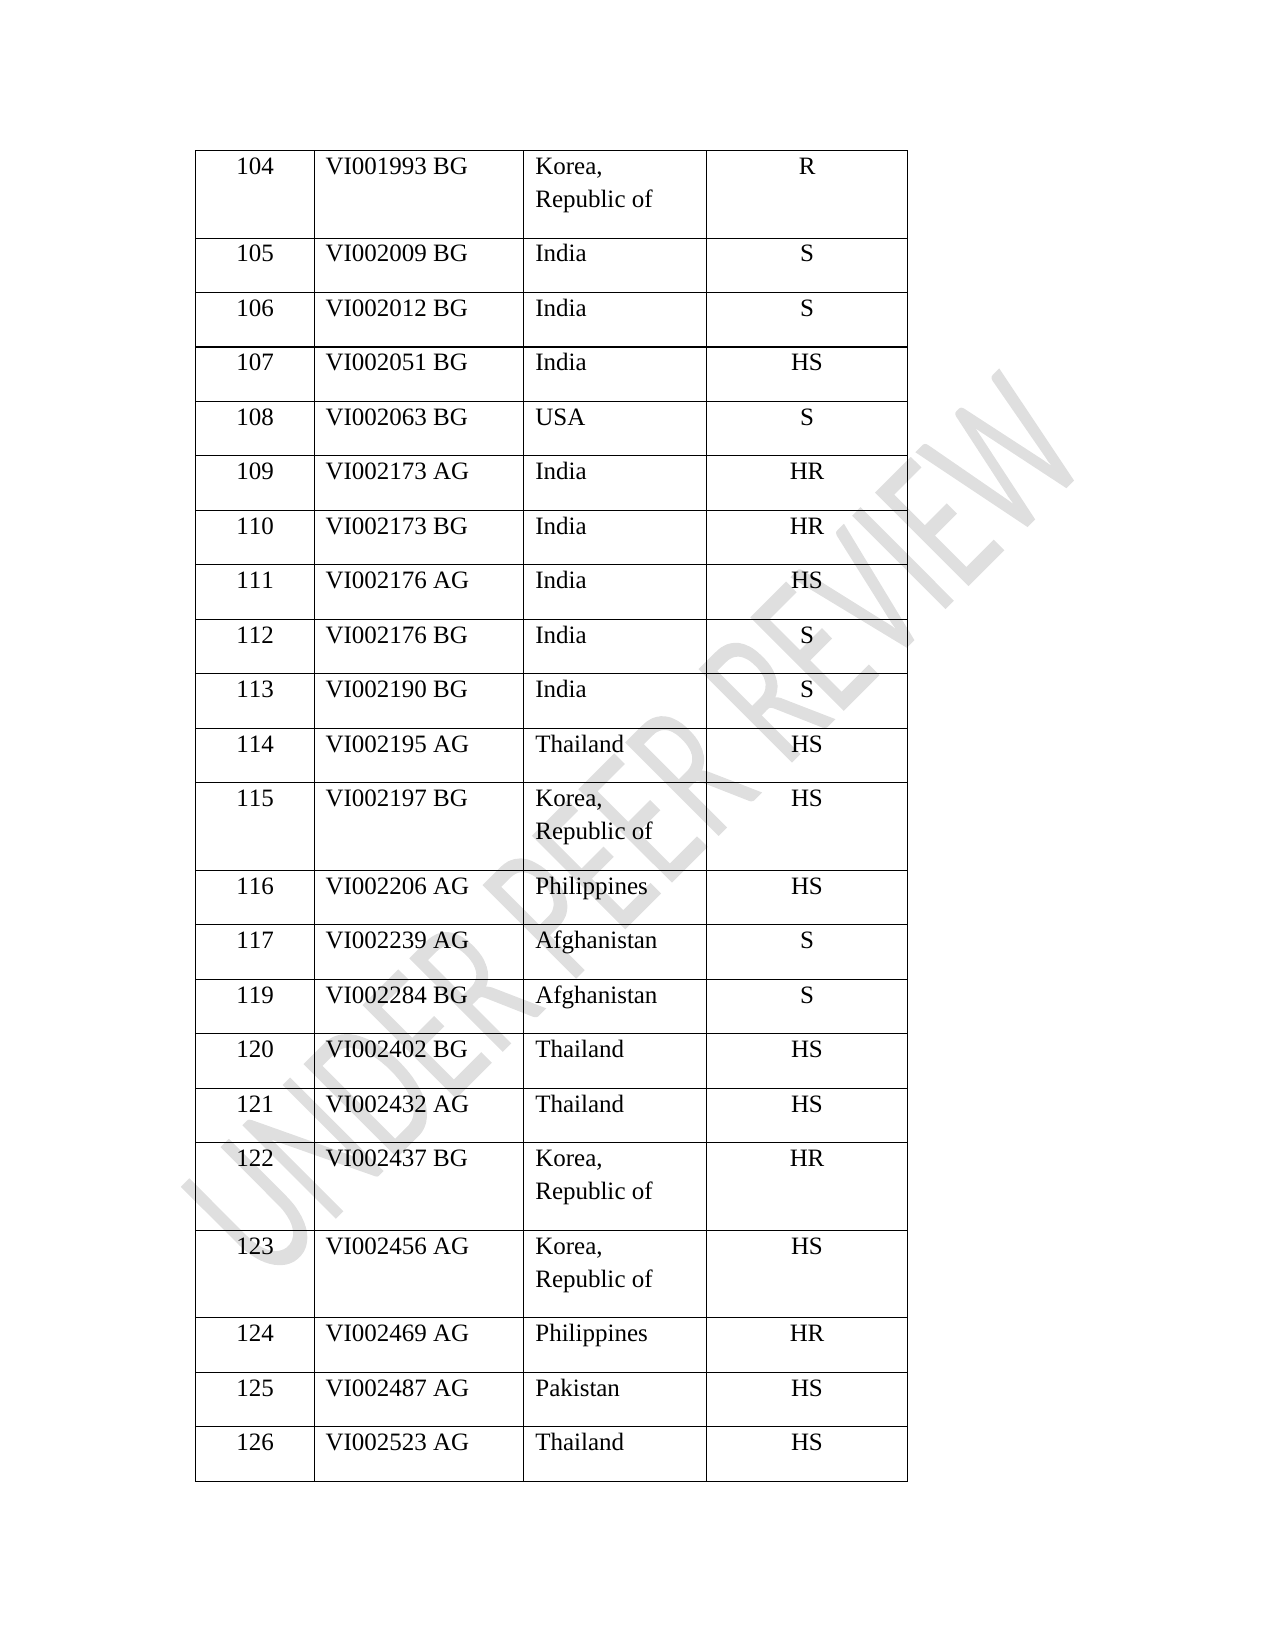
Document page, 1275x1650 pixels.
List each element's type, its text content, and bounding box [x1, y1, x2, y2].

table_cell HR [707, 1318, 907, 1372]
table_cell HS [707, 1427, 907, 1481]
table_cell HS [707, 1034, 907, 1088]
table_cell 125 [196, 1373, 314, 1426]
table_cell VI002456 AG [315, 1231, 523, 1317]
table_cell Pakistan [524, 1373, 706, 1426]
table_cell 123 [196, 1231, 314, 1317]
table_cell Afghanistan [524, 980, 706, 1033]
table_cell VI002197 BG [315, 783, 523, 870]
table_cell 120 [196, 1034, 314, 1088]
table_cell 112 [196, 620, 314, 673]
table_cell 117 [196, 925, 314, 979]
table_cell HS [707, 729, 907, 782]
table_cell VI002051 BG [315, 348, 523, 401]
table_cell 126 [196, 1427, 314, 1481]
table_cell India [524, 511, 706, 564]
table_cell 122 [196, 1143, 314, 1230]
table_cell VI002437 BG [315, 1143, 523, 1230]
table_cell HS [707, 871, 907, 924]
table_cell Korea, Republic of [524, 1143, 706, 1230]
table_cell HS [707, 1089, 907, 1142]
table_cell Philippines [524, 871, 706, 924]
table_cell S [707, 980, 907, 1033]
table_cell HS [707, 1231, 907, 1317]
table_cell 110 [196, 511, 314, 564]
table_cell VI002284 BG [315, 980, 523, 1033]
table_cell S [707, 239, 907, 292]
table_cell 116 [196, 871, 314, 924]
table_cell HR [707, 511, 907, 564]
table_cell HS [707, 1373, 907, 1426]
table_cell VI002173 BG [315, 511, 523, 564]
table_cell VI002195 AG [315, 729, 523, 782]
table_cell Afghanistan [524, 925, 706, 979]
table_cell VI002206 AG [315, 871, 523, 924]
table_cell 114 [196, 729, 314, 782]
table_cell India [524, 674, 706, 728]
table_cell VI002063 BG [315, 402, 523, 455]
table_cell 105 [196, 239, 314, 292]
table_cell India [524, 456, 706, 510]
table_cell India [524, 348, 706, 401]
table_cell 107 [196, 348, 314, 401]
table_cell S [707, 402, 907, 455]
table_cell 121 [196, 1089, 314, 1142]
table_cell VI002176 AG [315, 565, 523, 619]
table_cell Thailand [524, 729, 706, 782]
table_cell Thailand [524, 1089, 706, 1142]
table_cell Korea, Republic of [524, 1231, 706, 1317]
table_cell India [524, 293, 706, 346]
table_cell S [707, 674, 907, 728]
table_cell S [707, 293, 907, 346]
table_cell VI001993 BG [315, 151, 523, 237]
table_cell VI002009 BG [315, 239, 523, 292]
table_cell Thailand [524, 1427, 706, 1481]
table_cell VI002487 AG [315, 1373, 523, 1426]
table_cell India [524, 239, 706, 292]
table_cell 109 [196, 456, 314, 510]
table_cell HS [707, 783, 907, 870]
table_cell VI002012 BG [315, 293, 523, 346]
table_cell 106 [196, 293, 314, 346]
table_cell VI002402 BG [315, 1034, 523, 1088]
table_cell India [524, 565, 706, 619]
table_cell VI002190 BG [315, 674, 523, 728]
table_cell India [524, 620, 706, 673]
table_cell VI002432 AG [315, 1089, 523, 1142]
table_cell 124 [196, 1318, 314, 1372]
table_cell 108 [196, 402, 314, 455]
table_cell 104 [196, 151, 314, 237]
table_cell S [707, 925, 907, 979]
table_cell HR [707, 1143, 907, 1230]
table_cell Philippines [524, 1318, 706, 1372]
table_cell S [707, 620, 907, 673]
table_cell Thailand [524, 1034, 706, 1088]
table_cell HR [707, 456, 907, 510]
table_cell VI002173 AG [315, 456, 523, 510]
table_cell 115 [196, 783, 314, 870]
table_cell 119 [196, 980, 314, 1033]
table_cell 111 [196, 565, 314, 619]
table_cell R [707, 151, 907, 237]
table_cell 113 [196, 674, 314, 728]
table_cell Korea, Republic of [524, 783, 706, 870]
table_cell Korea, Republic of [524, 151, 706, 237]
table_cell VI002176 BG [315, 620, 523, 673]
table_cell USA [524, 402, 706, 455]
table_cell VI002469 AG [315, 1318, 523, 1372]
table_cell VI002239 AG [315, 925, 523, 979]
table_cell VI002523 AG [315, 1427, 523, 1481]
table_cell HS [707, 565, 907, 619]
table_cell HS [707, 348, 907, 401]
